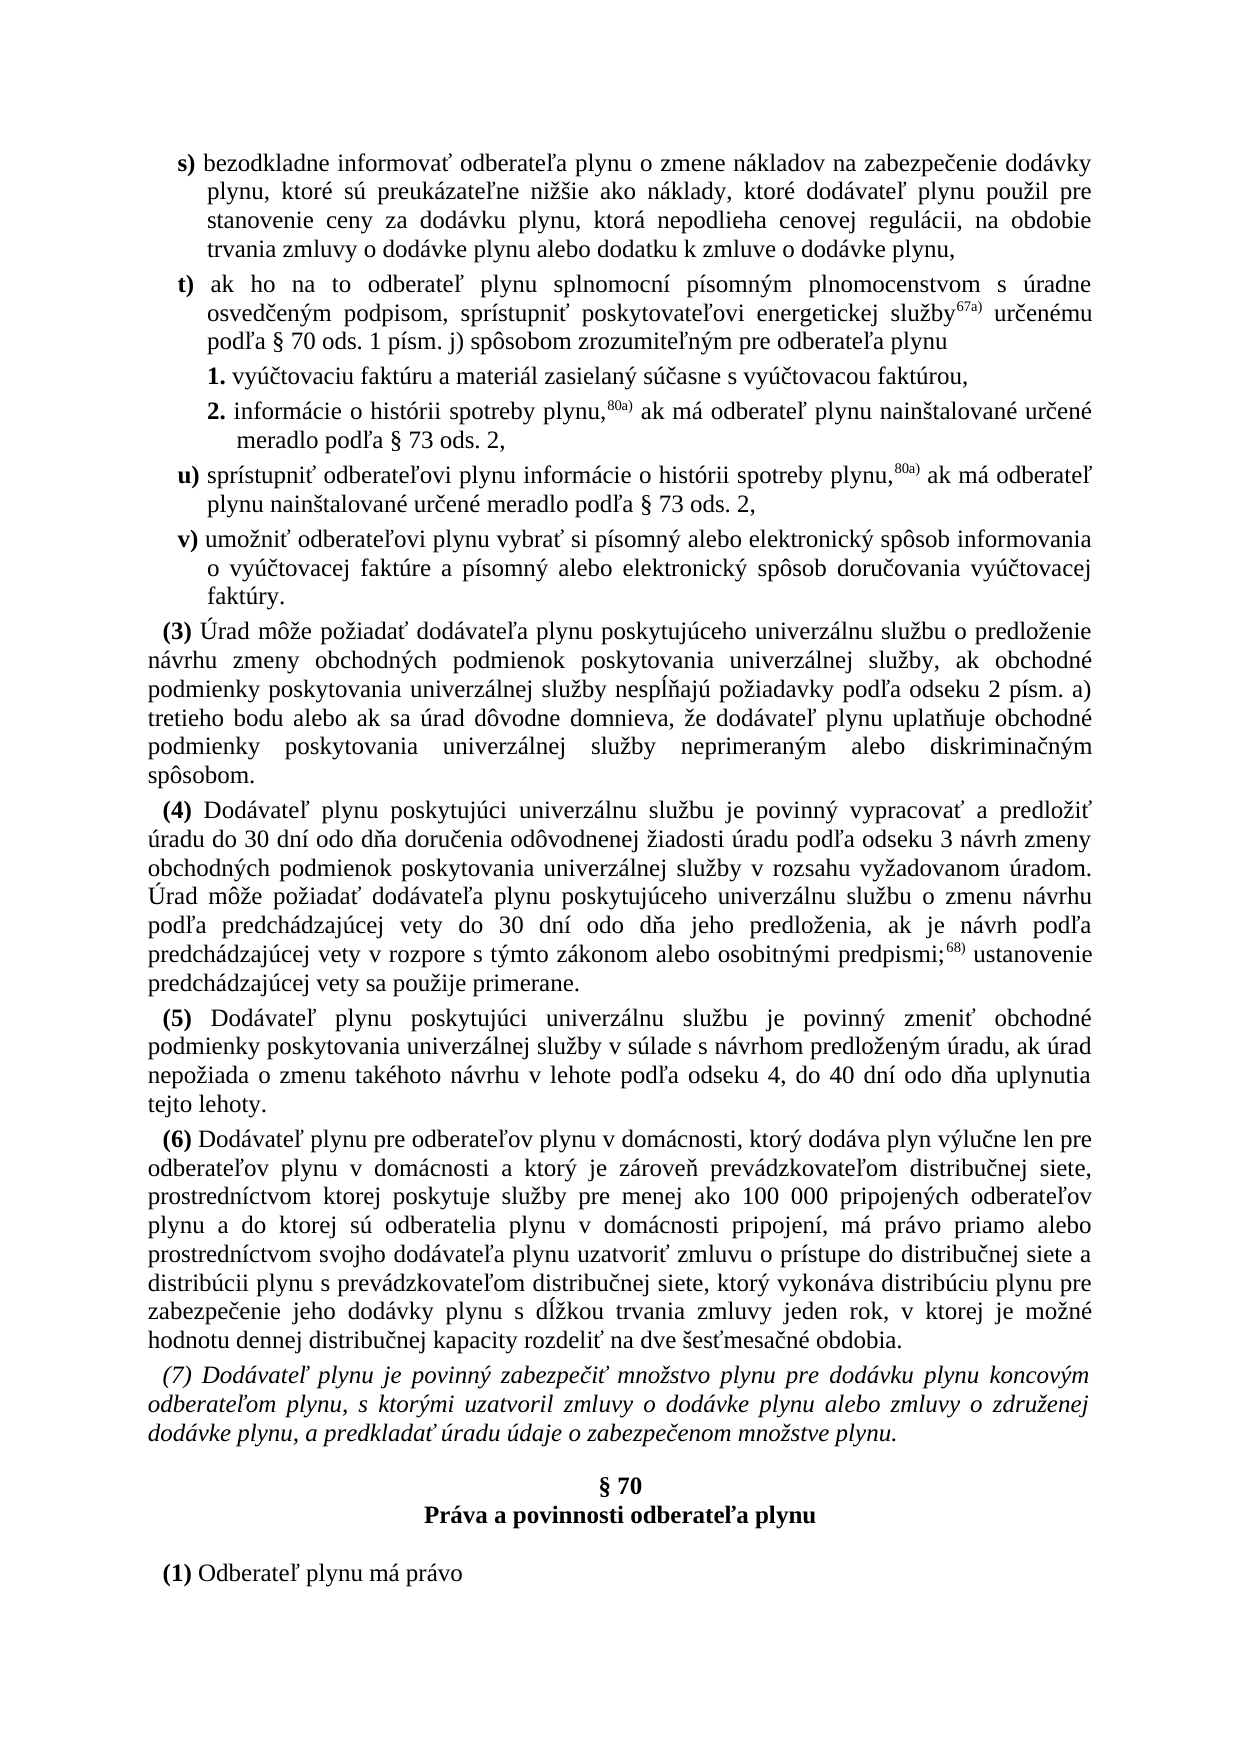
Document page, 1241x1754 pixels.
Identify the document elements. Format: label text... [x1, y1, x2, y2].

text (7) Dodávateľ plynu je povinný zabezpečiť množstvo plynu pre dodávku plynu koncovým odberateľom plynu, s ktorými uzatvoril zmluvy o dodávke plynu alebo zmluvy o združenej dodávke plynu, a predkladať úradu údaje o zabezpečenom množstve plynu. [148, 1360, 1093, 1446]
text (4) Dodávateľ plynu poskytujúci univerzálnu službu je povinný vypracovať a predložiť úradu do 30 dní odo dňa doručenia odôvodnenej žiadosti úradu podľa odseku 3 návrh zmeny obchodných podmienok poskytovania univerzálnej služby v rozsahu vyžadovanom úradom. Úrad môže požiadať dodávateľa plynu poskytujúceho univerzálnu službu o zmenu návrhu podľa predchádzajúcej vety do 30 dní odo dňa jeho predloženia, ak je návrh podľa predchádzajúcej vety v rozpore s týmto zákonom alebo osobitnými predpismi;68) ustanovenie predchádzajúcej vety sa použije primerane. [148, 795, 1093, 996]
text 1. vyúčtovaciu faktúru a materiál zasielaný súčasne s vyúčtovacou faktúrou, [207, 361, 1093, 390]
text u) sprístupniť odberateľovi plynu informácie o histórii spotreby plynu,80a) ak má odberateľ plynu nainštalované určené meradlo podľa § 73 ods. 2, [177, 460, 1093, 518]
text (3) Úrad môže požiadať dodávateľa plynu poskytujúceho univerzálnu službu o predloženie návrhu zmeny obchodných podmienok poskytovania univerzálnej služby, ak obchodné podmienky poskytovania univerzálnej služby nespĺňajú požiadavky podľa odseku 2 písm. a) tretieho bodu alebo ak sa úrad dôvodne domnieva, že dodávateľ plynu uplatňuje obchodné podmienky poskytovania univerzálnej služby neprimeraným alebo diskriminačným spôsobom. [148, 616, 1093, 789]
text 2. informácie o histórii spotreby plynu,80a) ak má odberateľ plynu nainštalované určené meradlo podľa § 73 ods. 2, [207, 396, 1093, 454]
text § 70 Práva a povinnosti odberateľa plynu [148, 1471, 1093, 1529]
text s) bezodkladne informovať odberateľa plynu o zmene nákladov na zabezpečenie dodávky plynu, ktoré sú preukázateľne nižšie ako náklady, ktoré dodávateľ plynu použil pre stanovenie ceny za dodávku plynu, ktorá nepodlieha cenovej regulácii, na obdobie trvania zmluvy o dodávke plynu alebo dodatku k zmluve o dodávke plynu, [177, 148, 1093, 263]
text v) umožniť odberateľovi plynu vybrať si písomný alebo elektronický spôsob informovania o vyúčtovacej faktúre a písomný alebo elektronický spôsob doručovania vyúčtovacej faktúry. [177, 524, 1093, 610]
text t) ak ho na to odberateľ plynu splnomocní písomným plnomocenstvom s úradne osvedčeným podpisom, sprístupniť poskytovateľovi energetickej služby67a) určenému podľa § 70 ods. 1 písm. j) spôsobom zrozumiteľným pre odberateľa plynu [177, 269, 1093, 355]
text (6) Dodávateľ plynu pre odberateľov plynu v domácnosti, ktorý dodáva plyn výlučne len pre odberateľov plynu v domácnosti a ktorý je zároveň prevádzkovateľom distribučnej siete, prostredníctvom ktorej poskytuje služby pre menej ako 100 000 pripojených odberateľov plynu a do ktorej sú odberatelia plynu v domácnosti pripojení, má právo priamo alebo prostredníctvom svojho dodávateľa plynu uzatvoriť zmluvu o prístupe do distribučnej siete a distribúcii plynu s prevádzkovateľom distribučnej siete, ktorý vykonáva distribúciu plynu pre zabezpečenie jeho dodávky plynu s dĺžkou trvania zmluvy jeden rok, v ktorej je možné hodnotu dennej distribučnej kapacity rozdeliť na dve šesťmesačné obdobia. [148, 1124, 1093, 1354]
text (1) Odberateľ plynu má právo [148, 1558, 1093, 1587]
text (5) Dodávateľ plynu poskytujúci univerzálnu službu je povinný zmeniť obchodné podmienky poskytovania univerzálnej služby v súlade s návrhom predloženým úradu, ak úrad nepožiada o zmenu takéhoto návrhu v lehote podľa odseku 4, do 40 dní odo dňa uplynutia tejto lehoty. [148, 1003, 1093, 1118]
